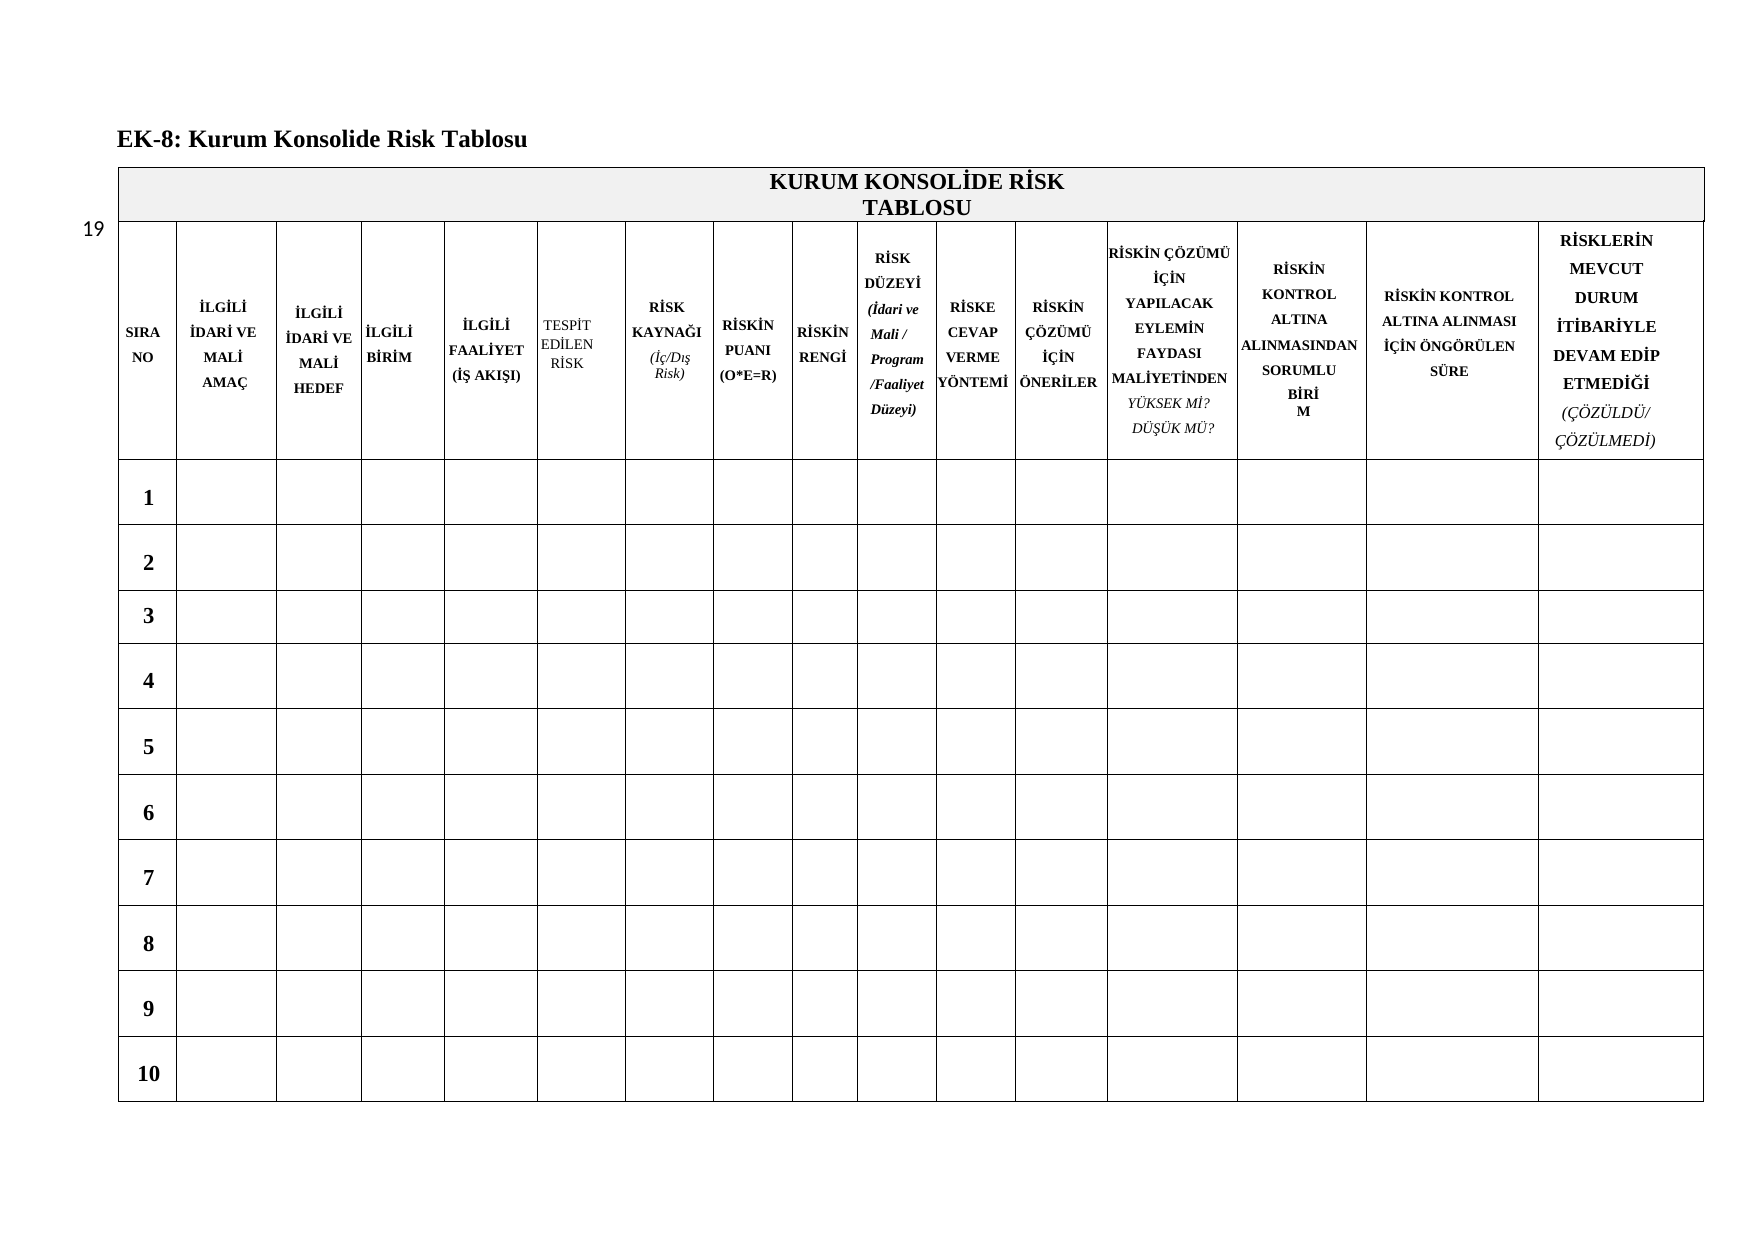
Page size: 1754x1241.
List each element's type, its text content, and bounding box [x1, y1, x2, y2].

table_cell [1016, 460, 1107, 524]
table_cell [177, 906, 276, 970]
table_cell [1016, 644, 1107, 708]
table_cell [538, 709, 625, 774]
table_cell [1016, 591, 1107, 643]
table_cell 3 [119, 591, 176, 643]
table_cell [538, 971, 625, 1036]
table_cell [1108, 840, 1237, 905]
table_cell [1016, 709, 1107, 774]
table_cell [538, 840, 625, 905]
table_cell 1 [119, 460, 176, 524]
table_cell [1108, 591, 1237, 643]
table_cell [1539, 1037, 1703, 1101]
table_cell [445, 525, 537, 590]
table_cell [538, 775, 625, 839]
table_cell İLGİLİ İDARİ VE MALİ HEDEF [277, 222, 361, 459]
table_cell [445, 775, 537, 839]
table_cell [1367, 1037, 1538, 1101]
table_cell [177, 525, 276, 590]
table_cell 7 [119, 840, 176, 905]
table_cell [362, 840, 444, 905]
table_cell RİSKİN ÇÖZÜMÜ İÇİN YAPILACAK EYLEMİN FAYDASI MALİYETİNDEN YÜKSEK Mİ? DÜŞÜK MÜ? [1108, 222, 1237, 459]
table_cell [714, 591, 792, 643]
table_cell [445, 460, 537, 524]
table_cell 2 [119, 525, 176, 590]
table_cell [1238, 775, 1366, 839]
table_cell [858, 460, 936, 524]
table_cell [1367, 775, 1538, 839]
table_cell [177, 971, 276, 1036]
table_cell RİSK DÜZEYİ (İdari ve Mali / Program/Faaliyet Düzeyi) [858, 222, 936, 459]
table_cell [793, 709, 857, 774]
table_cell [793, 1037, 857, 1101]
table_cell [277, 525, 361, 590]
table_cell [362, 525, 444, 590]
table_cell [1367, 460, 1538, 524]
table_cell [937, 906, 1015, 970]
table_cell [937, 591, 1015, 643]
table_cell [1108, 1037, 1237, 1101]
table_cell [362, 591, 444, 643]
table_cell [937, 775, 1015, 839]
table_cell [277, 644, 361, 708]
table_cell [1539, 525, 1703, 590]
table_cell [277, 906, 361, 970]
table_cell [445, 840, 537, 905]
table_cell [1539, 644, 1703, 708]
table_cell [858, 971, 936, 1036]
table_cell [277, 709, 361, 774]
table_cell [177, 460, 276, 524]
table_cell [858, 906, 936, 970]
table_cell [277, 775, 361, 839]
table_cell [937, 709, 1015, 774]
table_cell RİSKİN KONTROL ALTINA ALINMASINDAN SORUMLU BİRİM [1238, 222, 1366, 459]
text EK-8: Kurum Konsolide Risk Tablosu [79, 124, 1743, 153]
table_cell [538, 1037, 625, 1101]
table_cell [714, 906, 792, 970]
table_cell [1238, 709, 1366, 774]
table_cell [714, 709, 792, 774]
table_cell [362, 644, 444, 708]
table_cell [1238, 840, 1366, 905]
table_cell [626, 775, 713, 839]
table_cell [626, 971, 713, 1036]
table_cell [362, 460, 444, 524]
table_cell İLGİLİ BİRİM [362, 222, 444, 459]
table_cell [445, 709, 537, 774]
table_cell [1016, 775, 1107, 839]
table_cell [1108, 971, 1237, 1036]
table_cell [1539, 591, 1703, 643]
table_cell [277, 1037, 361, 1101]
table_cell [362, 906, 444, 970]
table_cell [1539, 775, 1703, 839]
table_cell [1108, 644, 1237, 708]
table_cell RİSKLERİN MEVCUT DURUM İTİBARİYLE DEVAM EDİP ETMEDİĞİ (ÇÖZÜLDÜ/ ÇÖZÜLMEDİ) [1539, 222, 1703, 459]
table_cell [1108, 460, 1237, 524]
table_cell [1539, 971, 1703, 1036]
table_cell 5 [119, 709, 176, 774]
table_cell [858, 1037, 936, 1101]
table_cell [1367, 709, 1538, 774]
table_cell [1016, 906, 1107, 970]
table_cell [277, 591, 361, 643]
table_cell [1108, 906, 1237, 970]
table_cell İLGİLİ İDARİ VE MALİ AMAÇ [177, 222, 276, 459]
table_cell [626, 1037, 713, 1101]
table_cell [858, 709, 936, 774]
table_cell [937, 1037, 1015, 1101]
table_cell [1238, 591, 1366, 643]
table_cell [626, 709, 713, 774]
table_cell [858, 591, 936, 643]
table_cell [1238, 460, 1366, 524]
table_cell RİSKİN RENGİ [793, 222, 857, 459]
table_cell [1108, 775, 1237, 839]
table_cell [1238, 644, 1366, 708]
table_cell [937, 971, 1015, 1036]
table_cell [445, 591, 537, 643]
table_cell [362, 971, 444, 1036]
table_cell [626, 460, 713, 524]
table_cell [362, 1037, 444, 1101]
table_cell [793, 971, 857, 1036]
table_cell [177, 1037, 276, 1101]
table_cell [1539, 460, 1703, 524]
table_cell [1367, 644, 1538, 708]
table_cell [793, 906, 857, 970]
table_cell [1238, 1037, 1366, 1101]
table_cell [793, 460, 857, 524]
table_cell [793, 775, 857, 839]
table_cell [1367, 840, 1538, 905]
table_cell [626, 840, 713, 905]
table_cell [626, 591, 713, 643]
table_cell [1367, 591, 1538, 643]
table_cell 10 [119, 1037, 176, 1101]
table_cell [538, 644, 625, 708]
table_cell [937, 525, 1015, 590]
table_cell [445, 971, 537, 1036]
table_cell [362, 709, 444, 774]
table_cell [858, 525, 936, 590]
table_cell RİSKİN KONTROL ALTINA ALINMASI İÇİN ÖNGÖRÜLEN SÜRE [1367, 222, 1538, 459]
table_cell [277, 460, 361, 524]
table_cell [714, 840, 792, 905]
table_cell [277, 840, 361, 905]
table_cell [714, 775, 792, 839]
table_cell [626, 644, 713, 708]
table_cell TESPİT EDİLEN RİSK [538, 222, 625, 459]
table_cell [1016, 1037, 1107, 1101]
table_cell [1016, 840, 1107, 905]
table_cell [177, 644, 276, 708]
table_cell [714, 1037, 792, 1101]
table_cell [445, 906, 537, 970]
table_cell [1367, 525, 1538, 590]
table_cell [1367, 971, 1538, 1036]
table_cell [937, 644, 1015, 708]
table_cell [858, 644, 936, 708]
table_cell 9 [119, 971, 176, 1036]
table_cell [538, 525, 625, 590]
table_cell RİSKİN ÇÖZÜMÜ İÇİN ÖNERİLER [1016, 222, 1107, 459]
table_cell SIRA NO [119, 222, 176, 459]
table_cell [445, 1037, 537, 1101]
table_cell [626, 525, 713, 590]
table_cell [793, 840, 857, 905]
table_cell [1238, 525, 1366, 590]
table_cell [793, 525, 857, 590]
table_cell [1539, 840, 1703, 905]
table_cell [858, 775, 936, 839]
table_cell [177, 709, 276, 774]
table_cell [1539, 709, 1703, 774]
table_cell [1108, 709, 1237, 774]
table_cell [1016, 971, 1107, 1036]
table_cell [538, 906, 625, 970]
table_cell [177, 591, 276, 643]
table_cell [1238, 971, 1366, 1036]
table_cell [1367, 906, 1538, 970]
table_cell [714, 460, 792, 524]
table_cell [362, 775, 444, 839]
table_cell [793, 644, 857, 708]
table_cell [1108, 525, 1237, 590]
table_cell [445, 644, 537, 708]
table_cell İLGİLİ FAALİYET (İŞ AKIŞI) [445, 222, 537, 459]
table_cell RİSKİN PUANI (O*E=R) [714, 222, 792, 459]
table_cell [858, 840, 936, 905]
table_cell RİSKE CEVAP VERME YÖNTEMİ [937, 222, 1015, 459]
table_cell [538, 591, 625, 643]
table_cell [714, 644, 792, 708]
table_cell [277, 971, 361, 1036]
table_cell [937, 840, 1015, 905]
table_cell [714, 971, 792, 1036]
table_cell [937, 460, 1015, 524]
table_header KURUM KONSOLİDE RİSK TABLOSU [119, 168, 1704, 221]
table_cell [538, 460, 625, 524]
table_cell 8 [119, 906, 176, 970]
table_cell [177, 840, 276, 905]
table_cell [1238, 906, 1366, 970]
table_cell RİSK KAYNAĞI (İç/Dış Risk) [626, 222, 713, 459]
table_cell [177, 775, 276, 839]
text 19 [79, 214, 118, 242]
table_cell [714, 525, 792, 590]
table_cell [1539, 906, 1703, 970]
table_cell [793, 591, 857, 643]
table_cell [626, 906, 713, 970]
table_cell [1016, 525, 1107, 590]
table_cell 6 [119, 775, 176, 839]
table_cell 4 [119, 644, 176, 708]
